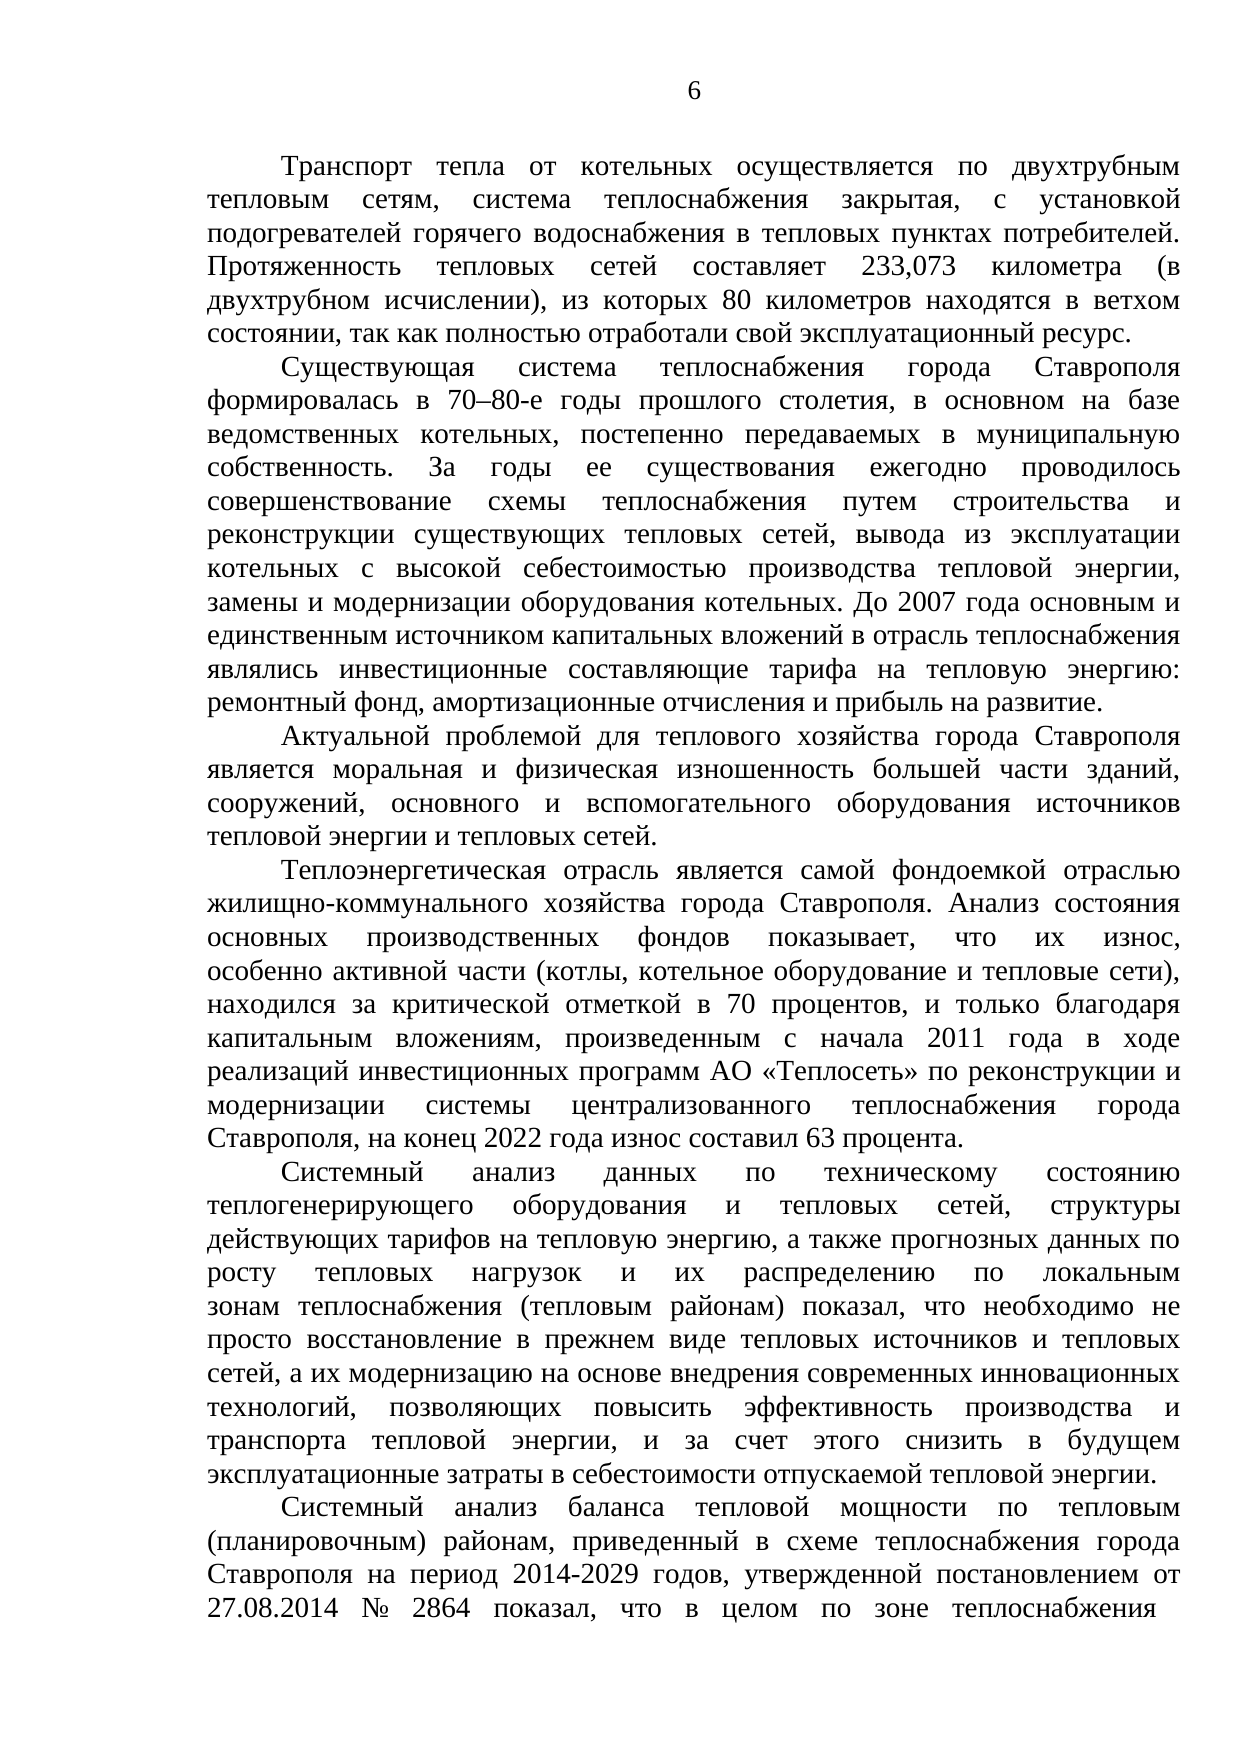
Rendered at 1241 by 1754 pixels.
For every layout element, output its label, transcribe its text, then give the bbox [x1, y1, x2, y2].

text Транспорт тепла от котельных осуществляется по двухтрубным тепловым сетям, система теплоснабжения закрытая, с установкой подогревателей горячего водоснабжения в тепловых пунктах потребителей. Протяженность тепловых сетей составляет 233,073 километра (в двухтрубном исчислении), из которых 80 километров находятся в ветхом состоянии, так как полностью отработали свой эксплуатационный ресурс. [207, 148, 1181, 349]
text Актуальной проблемой для теплового хозяйства города Ставрополя является моральная и физическая изношенность большей части зданий, сооружений, основного и вспомогательного оборудования источников тепловой энергии и тепловых сетей. [207, 718, 1181, 852]
text Существующая система теплоснабжения города Ставрополя формировалась в 70–80-е годы прошлого столетия, в основном на базе ведомственных котельных, постепенно передаваемых в муниципальную собственность. За годы ее существования ежегодно проводилось совершенствование схемы теплоснабжения путем строительства и реконструкции существующих тепловых сетей, вывода из эксплуатации котельных с высокой себестоимостью производства тепловой энергии, замены и модернизации оборудования котельных. До 2007 года основным и единственным источником капитальных вложений в отрасль теплоснабжения являлись инвестиционные составляющие тарифа на тепловую энергию: ремонтный фонд, амортизационные отчисления и прибыль на развитие. [207, 349, 1181, 718]
text Теплоэнергетическая отрасль является самой фондоемкой отраслью жилищно-коммунального хозяйства города Ставрополя. Анализ состояния основных производственных фондов показывает, что их износ, особенно активной части (котлы, котельное оборудование и тепловые сети), находился за критической отметкой в 70 процентов, и только благодаря капитальным вложениям, произведенным с начала 2011 года в ходе реализаций инвестиционных программ АО «Теплосеть» по реконструкции и модернизации системы централизованного теплоснабжения города Ставрополя, на конец 2022 года износ составил 63 процента. [207, 852, 1181, 1154]
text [207, 1489, 1181, 1623]
text Системный анализ данных по техническому состоянию теплогенерирующего оборудования и тепловых сетей, структуры действующих тарифов на тепловую энергию, а также прогнозных данных по росту тепловых нагрузок и их распределению по локальным зонам теплоснабжения (тепловым районам) показал, что необходимо не просто восстановление в прежнем виде тепловых источников и тепловых сетей, а их модернизацию на основе внедрения современных инновационных технологий, позволяющих повысить эффективность производства и транспорта тепловой энергии, и за счет этого снизить в будущем эксплуатационные затраты в себестоимости отпускаемой тепловой энергии. [207, 1154, 1181, 1489]
